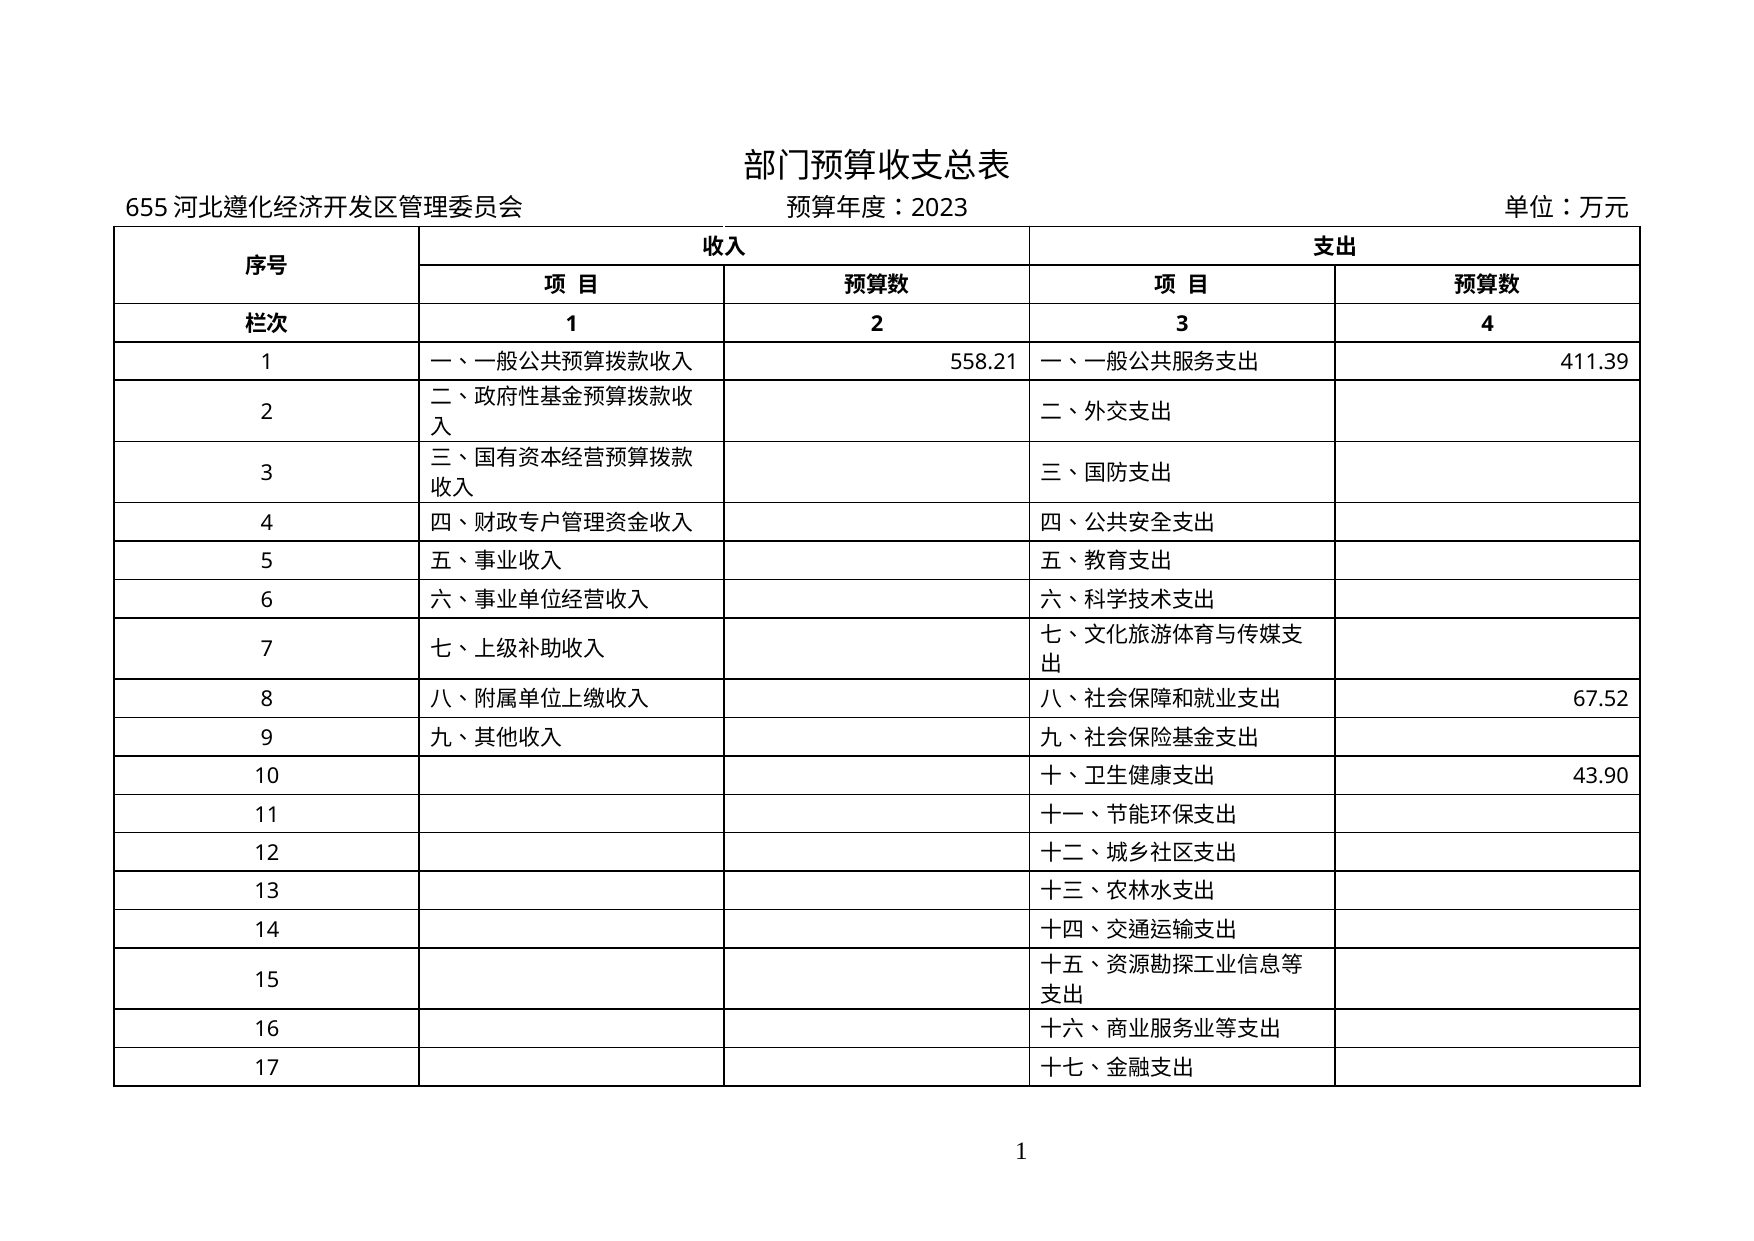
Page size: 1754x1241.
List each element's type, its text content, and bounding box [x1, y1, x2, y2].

table_cell 十二、城乡社区支出 [1030, 833, 1334, 870]
table_cell 4 [1336, 304, 1639, 341]
table_cell 预算数 [1336, 266, 1639, 302]
table_cell 558.21 [725, 343, 1029, 379]
table_cell 11 [115, 795, 418, 832]
table_cell 1 [420, 304, 723, 341]
table_cell 二、外交支出 [1030, 381, 1334, 441]
table_cell [420, 757, 723, 793]
table_cell 十、卫生健康支出 [1030, 757, 1334, 793]
table_header 单位：万元 [1030, 189, 1639, 226]
table_cell 3 [115, 442, 418, 502]
table_cell 五、教育支出 [1030, 542, 1334, 578]
table_cell [725, 442, 1029, 502]
table_cell 67.52 [1336, 680, 1639, 717]
table_cell 六、事业单位经营收入 [420, 580, 723, 617]
text 部门预算收支总表 [106, 142, 1648, 187]
table_cell 7 [115, 619, 418, 678]
table_cell [725, 795, 1029, 832]
table_cell 12 [115, 833, 418, 870]
table_cell [420, 1010, 723, 1047]
table_cell 13 [115, 872, 418, 909]
table_cell [420, 872, 723, 909]
table_cell 支出 [1030, 227, 1639, 264]
table_cell [1336, 503, 1639, 540]
table_cell 四、财政专户管理资金收入 [420, 503, 723, 540]
table_cell 三、国防支出 [1030, 442, 1334, 502]
table_cell [420, 833, 723, 870]
table_cell [1336, 833, 1639, 870]
table_cell 一、一般公共预算拨款收入 [420, 343, 723, 379]
table_cell 项 目 [1030, 266, 1334, 302]
table_cell 收入 [420, 227, 1029, 264]
table_cell 栏次 [115, 304, 418, 341]
table_cell 1 [115, 343, 418, 379]
table_cell [420, 1048, 723, 1085]
table_cell [1336, 910, 1639, 947]
table_cell [1336, 1048, 1639, 1085]
table_cell [1336, 795, 1639, 832]
table_cell 16 [115, 1010, 418, 1047]
table_header 655河北遵化经济开发区管理委员会 [115, 189, 723, 226]
table_cell [725, 619, 1029, 678]
table_cell [1336, 542, 1639, 578]
table_cell 六、科学技术支出 [1030, 580, 1334, 617]
table_cell [725, 503, 1029, 540]
table_cell 十四、交通运输支出 [1030, 910, 1334, 947]
table_cell [420, 795, 723, 832]
table_cell 三、国有资本经营预算拨款收入 [420, 442, 723, 502]
table_cell 十一、节能环保支出 [1030, 795, 1334, 832]
table_cell [725, 381, 1029, 441]
table_cell 十五、资源勘探工业信息等支出 [1030, 949, 1334, 1008]
table_cell 七、上级补助收入 [420, 619, 723, 678]
table_cell 十三、农林水支出 [1030, 872, 1334, 909]
table_cell 八、附属单位上缴收入 [420, 680, 723, 717]
table_cell 17 [115, 1048, 418, 1085]
table_cell [725, 1048, 1029, 1085]
table_cell [725, 833, 1029, 870]
table_cell [1336, 949, 1639, 1008]
table_header 预算年度：2023 [725, 189, 1029, 226]
table_cell [725, 718, 1029, 755]
table_cell 43.90 [1336, 757, 1639, 793]
table_cell [1336, 442, 1639, 502]
table_cell [725, 542, 1029, 578]
table_cell 15 [115, 949, 418, 1008]
table_cell [725, 580, 1029, 617]
table_cell 七、文化旅游体育与传媒支出 [1030, 619, 1334, 678]
table_cell [725, 757, 1029, 793]
table_cell 411.39 [1336, 343, 1639, 379]
table_cell [725, 910, 1029, 947]
table_cell 八、社会保障和就业支出 [1030, 680, 1334, 717]
table_cell 14 [115, 910, 418, 947]
table_cell 十六、商业服务业等支出 [1030, 1010, 1334, 1047]
table_cell 四、公共安全支出 [1030, 503, 1334, 540]
table_cell [420, 910, 723, 947]
table_cell 5 [115, 542, 418, 578]
table_cell [725, 872, 1029, 909]
table_cell [1336, 872, 1639, 909]
table_cell 五、事业收入 [420, 542, 723, 578]
table_cell [725, 680, 1029, 717]
table_cell 2 [115, 381, 418, 441]
table_cell [725, 949, 1029, 1008]
table_cell [1336, 619, 1639, 678]
table_cell [1336, 718, 1639, 755]
table_cell [1336, 381, 1639, 441]
table_cell 九、社会保险基金支出 [1030, 718, 1334, 755]
table_cell 3 [1030, 304, 1334, 341]
table_cell 项 目 [420, 266, 723, 302]
table_cell 预算数 [725, 266, 1029, 302]
table_cell 九、其他收入 [420, 718, 723, 755]
table_cell 序号 [115, 227, 418, 302]
table_cell [420, 949, 723, 1008]
table_cell 4 [115, 503, 418, 540]
table_cell 一、一般公共服务支出 [1030, 343, 1334, 379]
table_cell 6 [115, 580, 418, 617]
table_cell [1336, 580, 1639, 617]
table_cell 10 [115, 757, 418, 793]
table_cell 8 [115, 680, 418, 717]
table_cell 二、政府性基金预算拨款收入 [420, 381, 723, 441]
table_cell [725, 1010, 1029, 1047]
table_cell 十七、金融支出 [1030, 1048, 1334, 1085]
table_cell 9 [115, 718, 418, 755]
table_cell [1336, 1010, 1639, 1047]
table_cell 2 [725, 304, 1029, 341]
